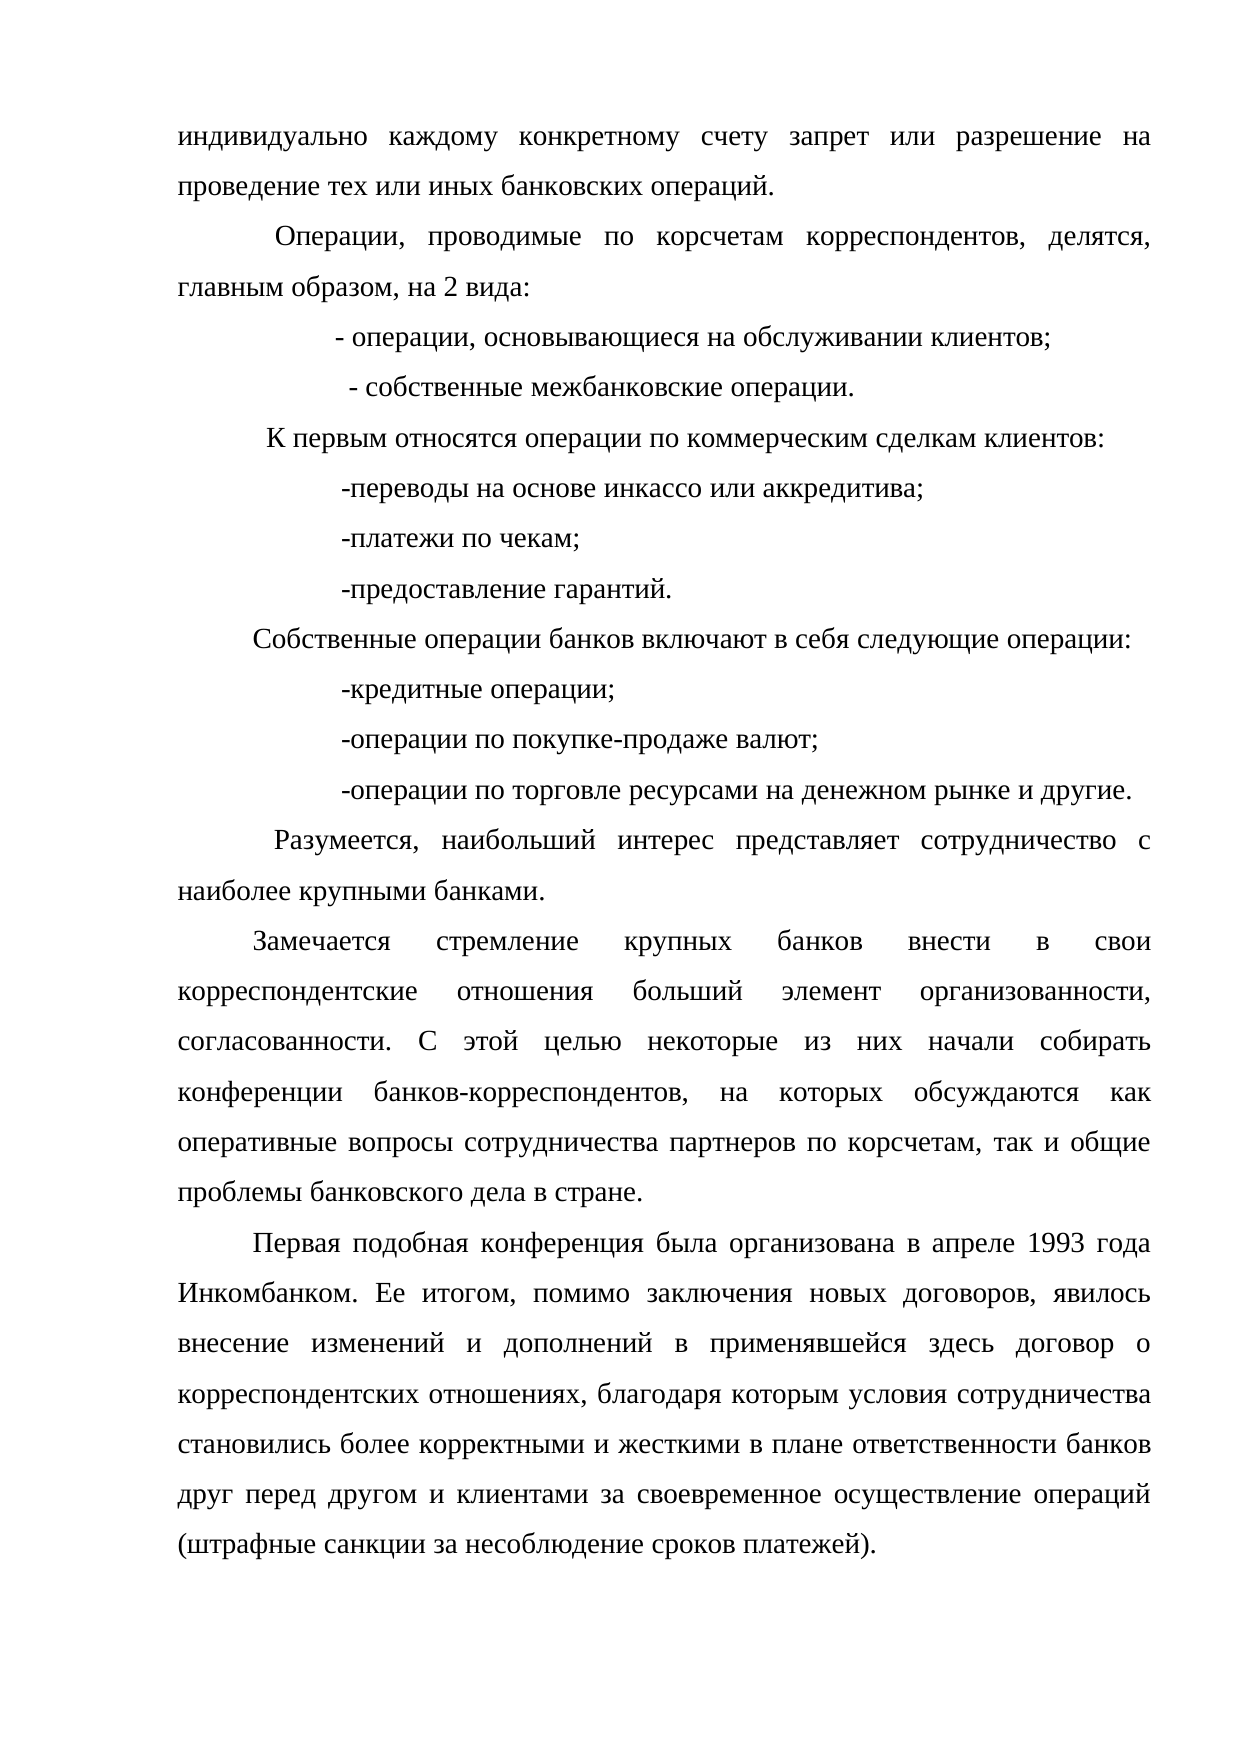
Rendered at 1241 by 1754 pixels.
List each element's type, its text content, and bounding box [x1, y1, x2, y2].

text Разумеется, наибольший интерес представляет сотрудничество с наиболее крупными банками. [177, 822, 1152, 906]
text Собственные операции банков включают в себя следующие операции: [177, 621, 1152, 655]
text - операции, основывающиеся на обслуживании клиентов; [252, 319, 1152, 353]
text Замечается стремление крупных банков внести в свои корреспондентские отношения больший элемент организованности, согласованности. С этой целью некоторые из них начали собирать конференции банков-корреспондентов, на которых обсуждаются как оперативные вопросы сотрудничества партнеров по корсчетам, так и общие проблемы банковского дела в стране. [177, 923, 1152, 1208]
text -кредитные операции; [266, 672, 1152, 705]
text -переводы на основе инкассо или аккредитива; [266, 470, 1152, 504]
text -операции по торговле ресурсами на денежном рынке и другие. [266, 772, 1152, 806]
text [177, 118, 1152, 202]
text Операции, проводимые по корсчетам корреспондентов, делятся, главным образом, на 2 вида: [177, 219, 1152, 303]
text -предоставление гарантий. [266, 571, 1152, 604]
text -платежи по чекам; [266, 521, 1152, 554]
text Первая подобная конференция была организована в апреле 1993 года Инкомбанком. Ее итогом, помимо заключения новых договоров, явилось внесение изменений и дополнений в применявшейся здесь договор о корреспондентских отношениях, благодаря которым условия сотрудничества становились более корректными и жесткими в плане ответственности банков друг перед другом и клиентами за своевременное осуществление операций (штрафные санкции за несоблюдение сроков платежей). [177, 1225, 1152, 1560]
text - собственные межбанковские операции. [266, 370, 1152, 403]
text К первым относятся операции по коммерческим сделкам клиентов: [266, 420, 1152, 453]
text -операции по покупке-продаже валют; [266, 722, 1152, 755]
